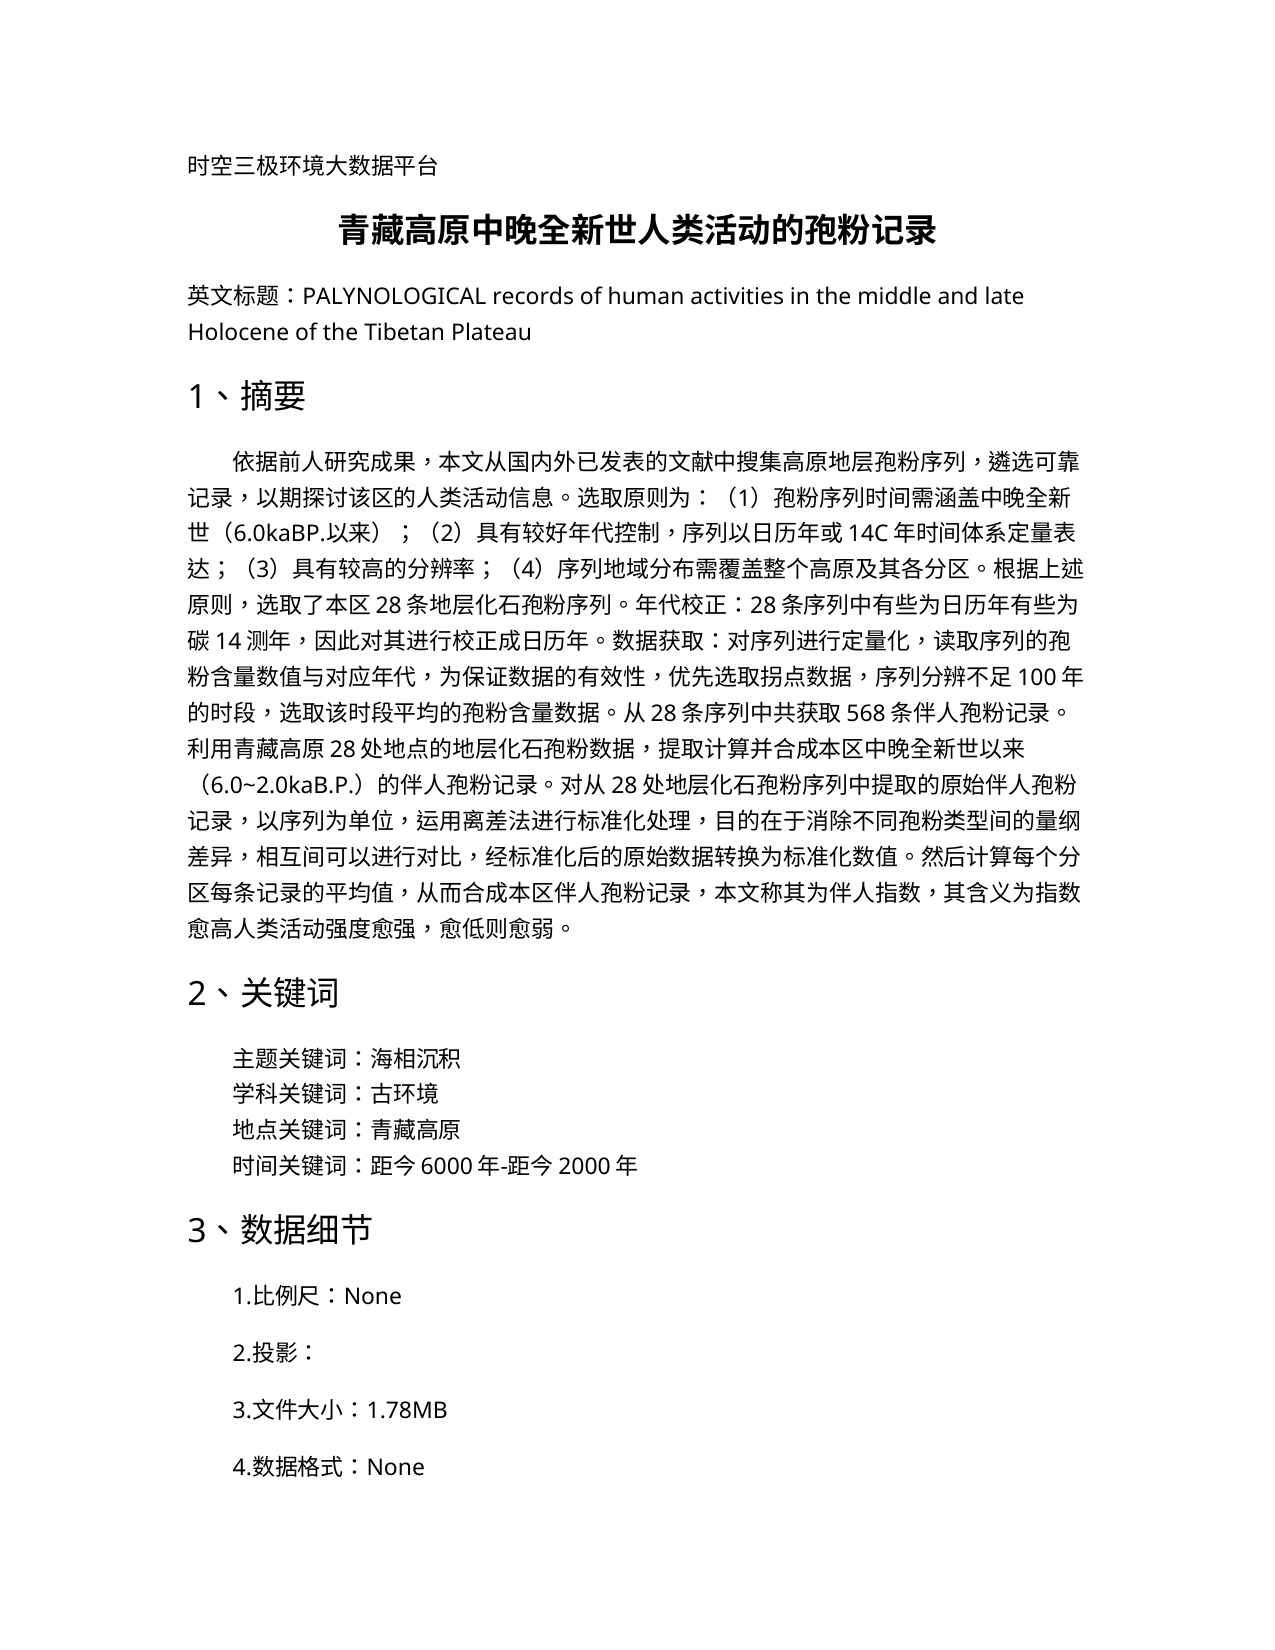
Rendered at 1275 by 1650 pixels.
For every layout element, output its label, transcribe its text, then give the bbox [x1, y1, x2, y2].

text 青藏高原中晚全新世人类活动的孢粉记录 [187, 207, 1087, 252]
text 3.文件大小：1.78MB [232, 1394, 1087, 1425]
text 依据前人研究成果，本文从国内外已发表的文献中搜集高原地层孢粉序列，遴选可靠记录，以期探讨该区的人类活动信息。选取原则为：（1）孢粉序列时间需涵盖中晚全新世（6.0kaBP.以来）；（2）具有较好年代控制，序列以日历年或14C年时间体系定量表达；（3）具有较高的分辨率；（4）序列地域分布需覆盖整个高原及其各分区。根据上述原则，选取了本区28条地层化石孢粉序列。年代校正：28条序列中有些为日历年有些为碳14测年，因此对其进行校正成日历年。数据获取：对序列进行定量化，读取序列的孢粉含量数值与对应年代，为保证数据的有效性，优先选取拐点数据，序列分辨不足100年的时段，选取该时段平均的孢粉含量数据。从28条序列中共获取568条伴人孢粉记录。利用青藏高原28处地点的地层化石孢粉数据，提取计算并合成本区中晚全新世以来（6.0~2.0kaB.P.）的伴人孢粉记录。对从28处地层化石孢粉序列中提取的原始伴人孢粉记录，以序列为单位，运用离差法进行标准化处理，目的在于消除不同孢粉类型间的量纲差异，相互间可以进行对比，经标准化后的原始数据转换为标准化数值。然后计算每个分区每条记录的平均值，从而合成本区伴人孢粉记录，本文称其为伴人指数，其含义为指数愈高人类活动强度愈强，愈低则愈弱。 [187, 446, 1087, 944]
text 4.数据格式：None [232, 1450, 1087, 1482]
text 时空三极环境大数据平台 [187, 150, 1087, 181]
text 英文标题：PALYNOLOGICAL records of human activities in the middle and late Holocene of the Tibetan Plateau [187, 280, 1087, 347]
text 主题关键词：海相沉积 学科关键词：古环境 地点关键词：青藏高原 时间关键词：距今6000年-距今2000年 [232, 1042, 1087, 1182]
text 2.投影： [232, 1337, 1087, 1368]
text 3、数据细节 [187, 1207, 1087, 1252]
text 2、关键词 [187, 969, 1087, 1015]
text 1.比例尺：None [232, 1280, 1087, 1311]
text 1、摘要 [187, 372, 1087, 418]
